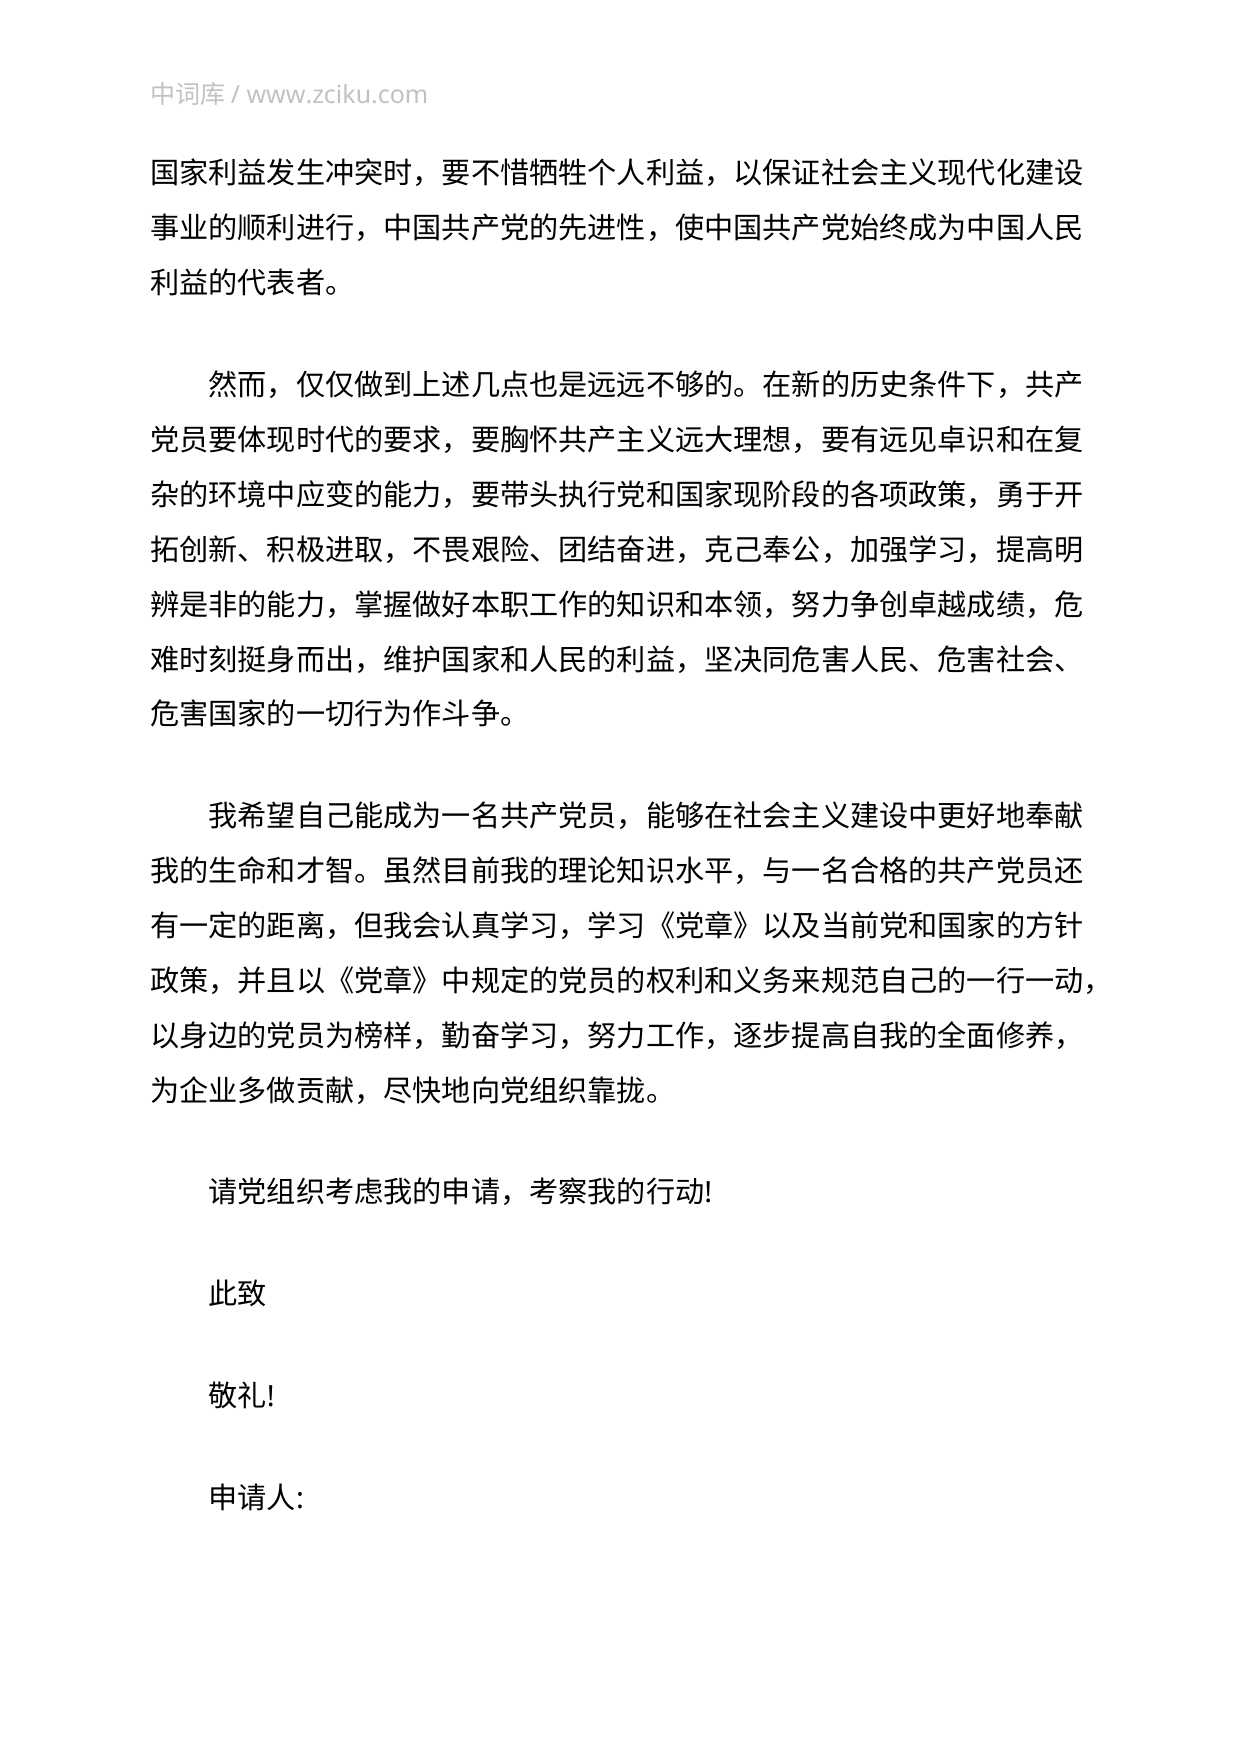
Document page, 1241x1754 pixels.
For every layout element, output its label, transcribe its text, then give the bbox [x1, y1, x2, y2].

text 然而，仅仅做到上述几点也是远远不够的。在新的历史条件下，共产党员要体现时代的要求，要胸怀共产主义远大理想，要有远见卓识和在复杂的环境中应变的能力，要带头执行党和国家现阶段的各项政策，勇于开拓创新、积极进取，不畏艰险、团结奋进，克己奉公，加强学习，提高明辨是非的能力，掌握做好本职工作的知识和本领，努力争创卓越成绩，危难时刻挺身而出，维护国家和人民的利益，坚决同危害人民、危害社会、危害国家的一切行为作斗争。 [150, 362, 1090, 733]
text 此致 [150, 1271, 1090, 1313]
text 我希望自己能成为一名共产党员，能够在社会主义建设中更好地奉献我的生命和才智。虽然目前我的理论知识水平，与一名合格的共产党员还有一定的距离，但我会认真学习，学习《党章》以及当前党和国家的方针政策，并且以《党章》中规定的党员的权利和义务来规范自己的一行一动，以身边的党员为榜样，勤奋学习，努力工作，逐步提高自我的全面修养，为企业多做贡献，尽快地向党组织靠拢。 [150, 793, 1090, 1109]
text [150, 150, 1090, 302]
text 请党组织考虑我的申请，考察我的行动! [150, 1169, 1090, 1211]
text 申请人: [150, 1475, 1090, 1517]
text 敬礼! [150, 1373, 1090, 1415]
